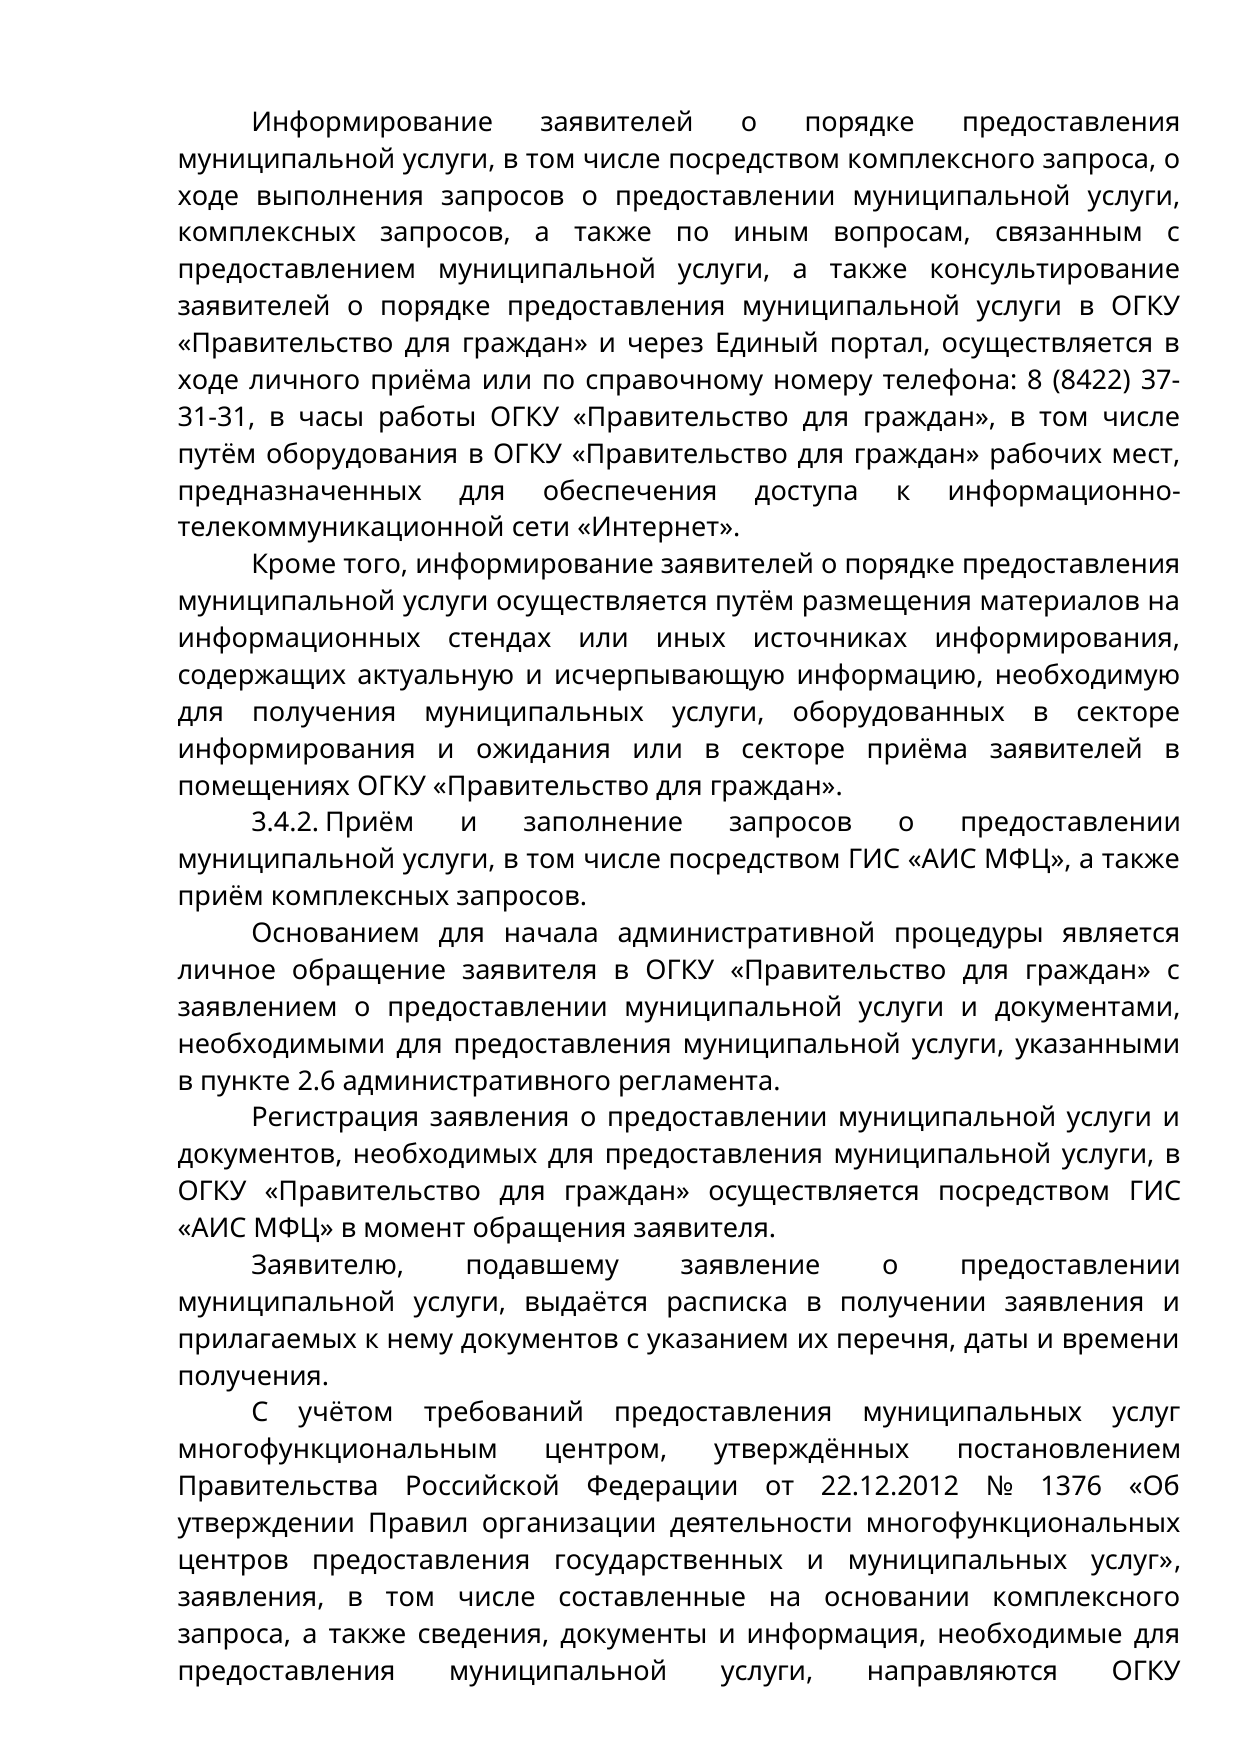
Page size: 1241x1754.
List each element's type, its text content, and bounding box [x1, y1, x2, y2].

text Основанием для начала административной процедуры является личное обращение заявителя в ОГКУ «Правительство для граждан» с заявлением о предоставлении муниципальной услуги и документами, необходимыми для предоставления муниципальной услуги, указанными в пункте 2.6 административного регламента. [177, 913, 1181, 1098]
text Заявителю, подавшему заявление о предоставлении муниципальной услуги, выдаётся расписка в получении заявления и прилагаемых к нему документов с указанием их перечня, даты и времени получения. [177, 1245, 1181, 1393]
text Регистрация заявления о предоставлении муниципальной услуги и документов, необходимых для предоставления муниципальной услуги, в ОГКУ «Правительство для граждан» осуществляется посредством ГИС «АИС МФЦ» в момент обращения заявителя. [177, 1098, 1181, 1245]
text 3.4.2. Приём и заполнение запросов о предоставлении муниципальной услуги, в том числе посредством ГИС «АИС МФЦ», а также приём комплексных запросов. [177, 803, 1181, 913]
text Кроме того, информирование заявителей о порядке предоставления муниципальной услуги осуществляется путём размещения материалов на информационных стендах или иных источниках информирования, содержащих актуальную и исчерпывающую информацию, необходимую для получения муниципальных услуги, оборудованных в секторе информирования и ожидания или в секторе приёма заявителей в помещениях ОГКУ «Правительство для граждан». [177, 545, 1181, 803]
text Информирование заявителей о порядке предоставления муниципальной услуги, в том числе посредством комплексного запроса, о ходе выполнения запросов о предоставлении муниципальной услуги, комплексных запросов, а также по иным вопросам, связанным с предоставлением муниципальной услуги, а также консультирование заявителей о порядке предоставления муниципальной услуги в ОГКУ «Правительство для граждан» и через Единый портал, осуществляется в ходе личного приёма или по справочному номеру телефона: 8 (8422) 37-31-31, в часы работы ОГКУ «Правительство для граждан», в том числе путём оборудования в ОГКУ «Правительство для граждан» рабочих мест, предназначенных для обеспечения доступа к информационно-телекоммуникационной сети «Интернет». [177, 102, 1181, 545]
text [177, 1393, 1181, 1688]
